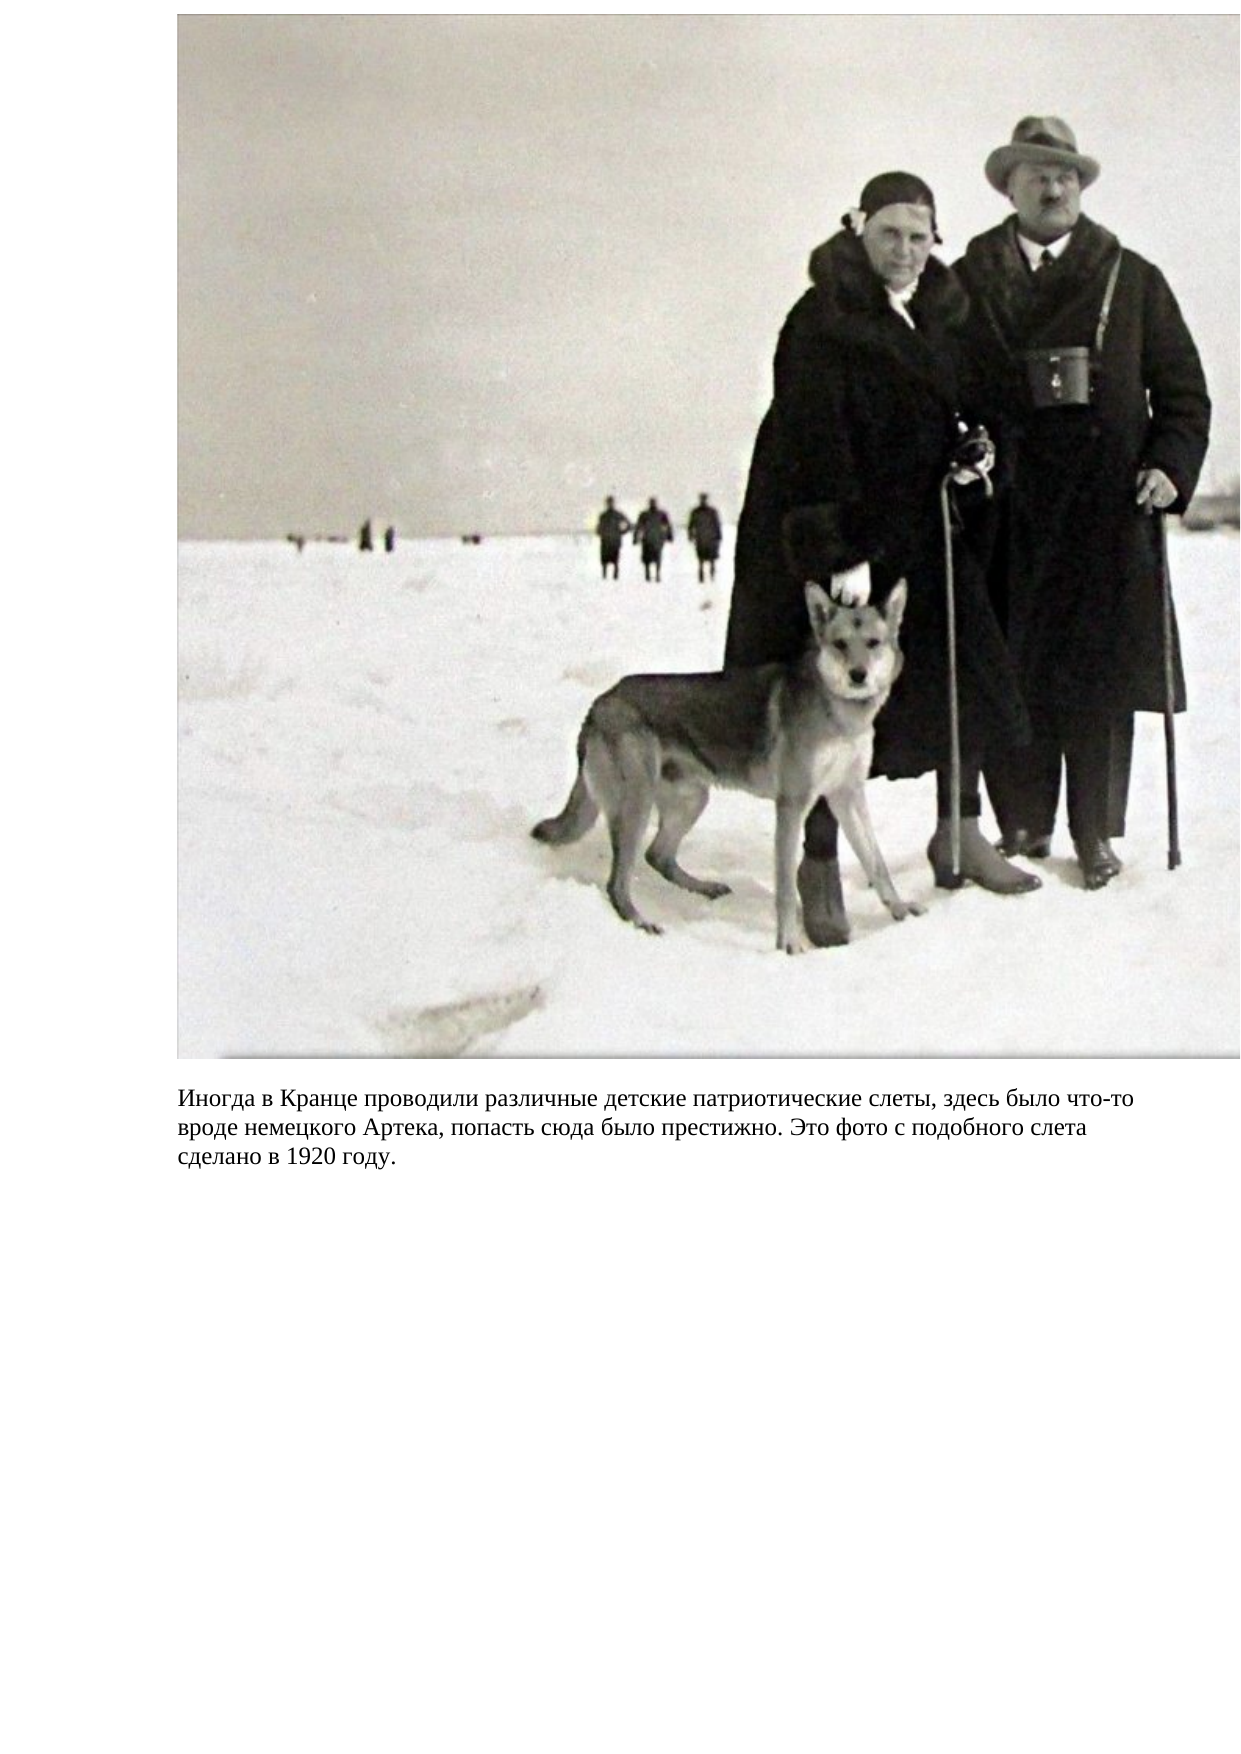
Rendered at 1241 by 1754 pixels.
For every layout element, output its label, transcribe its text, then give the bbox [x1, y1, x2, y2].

picture [177, 14, 1241, 1059]
text Иногда в Кранце проводили различные детские патриотические слеты, здесь было что-то вроде немецкого Артека, попасть сюда было престижно. Это фото с подобного слета сделано в 1920 году. [177, 1083, 1152, 1169]
